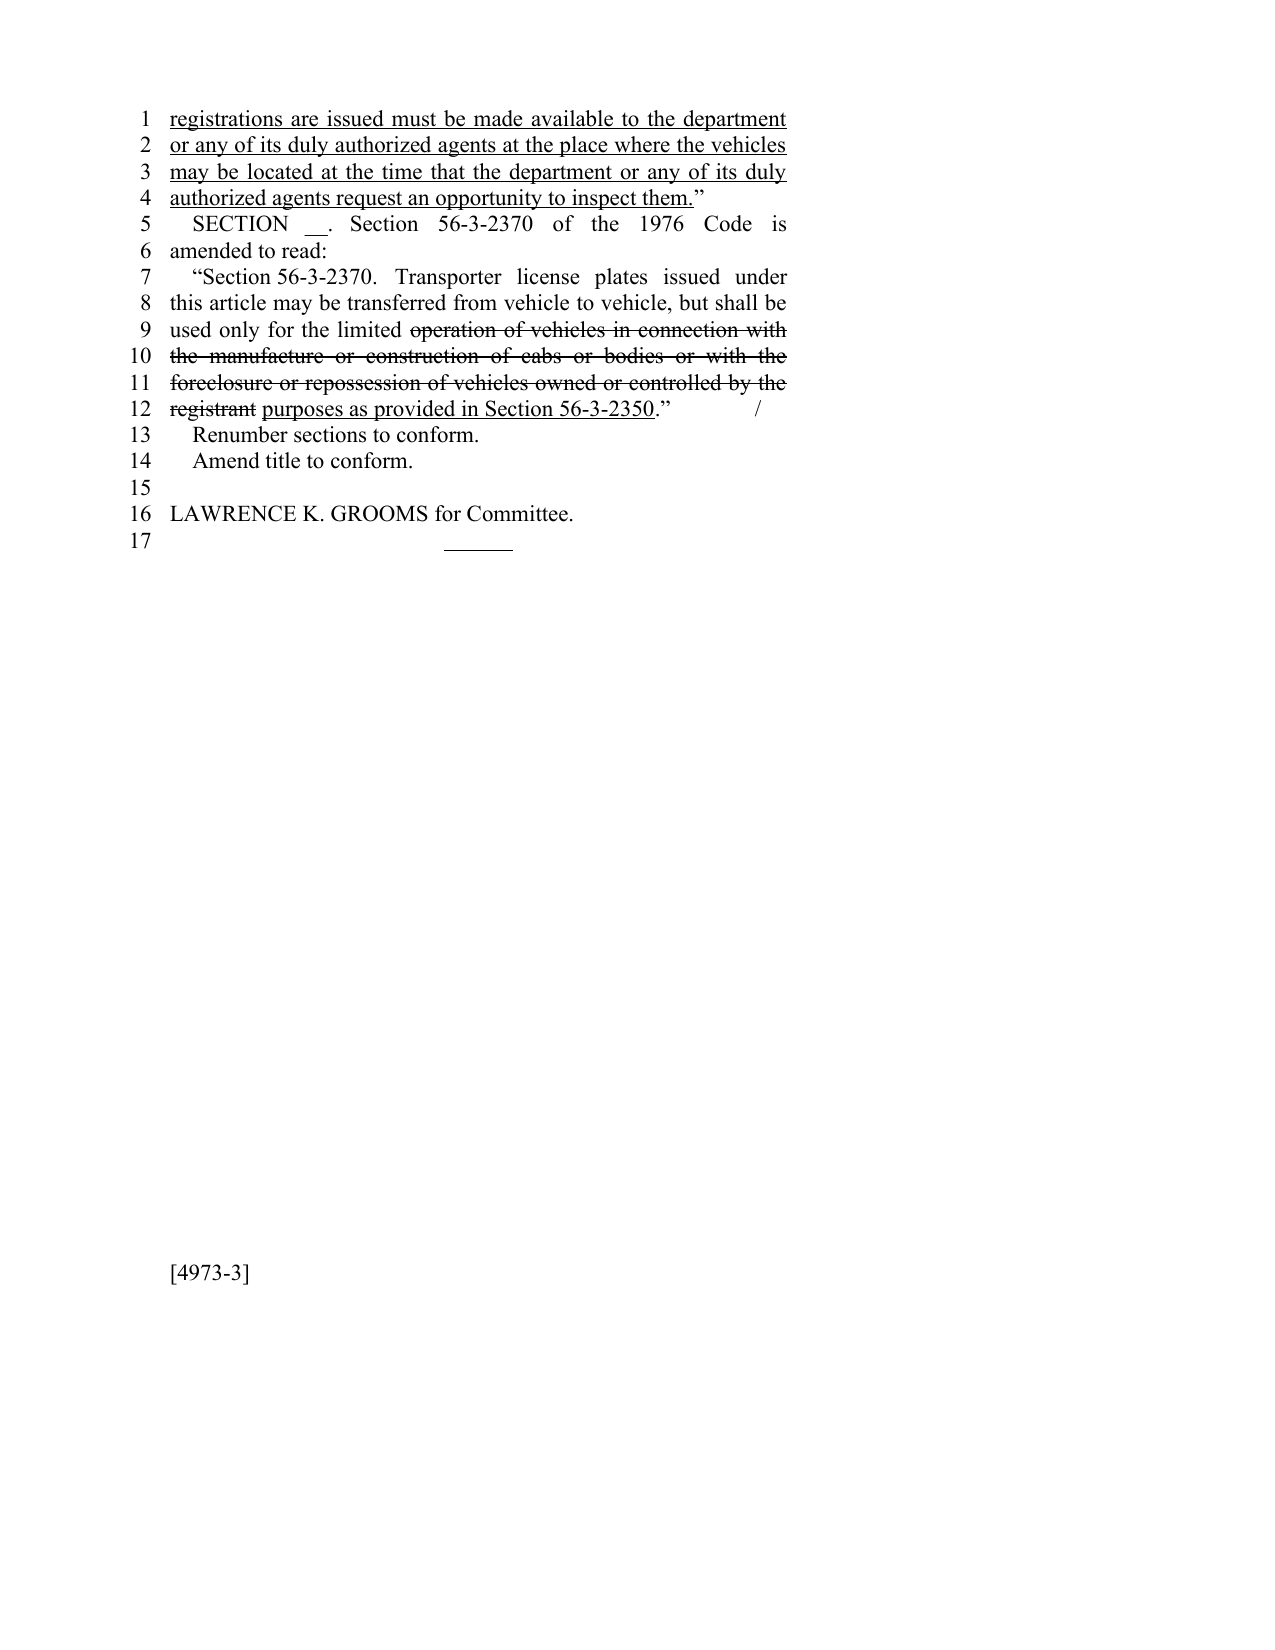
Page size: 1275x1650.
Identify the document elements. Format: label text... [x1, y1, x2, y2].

text “Section 56-3-2370. Transporter license plates issued under this article may be transferred from vehicle to vehicle, but shall be used only for the limited operation of vehicles in connection with the manufacture or construction of cabs or bodies or with the foreclosure or repossession of vehicles owned or controlled by the registrant purposes as provided in Section 56-3-2350.” / [169, 263, 787, 356]
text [169, 129, 787, 154]
text LAWRENCE K. GROOMS for Committee. [169, 500, 787, 527]
text SECTION __. Section 56-3-2370 of the 1976 Code is amended to read: [169, 210, 787, 263]
text Renumber sections to conform. [169, 421, 787, 448]
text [169, 105, 787, 128]
text Amend title to conform. [169, 448, 787, 474]
